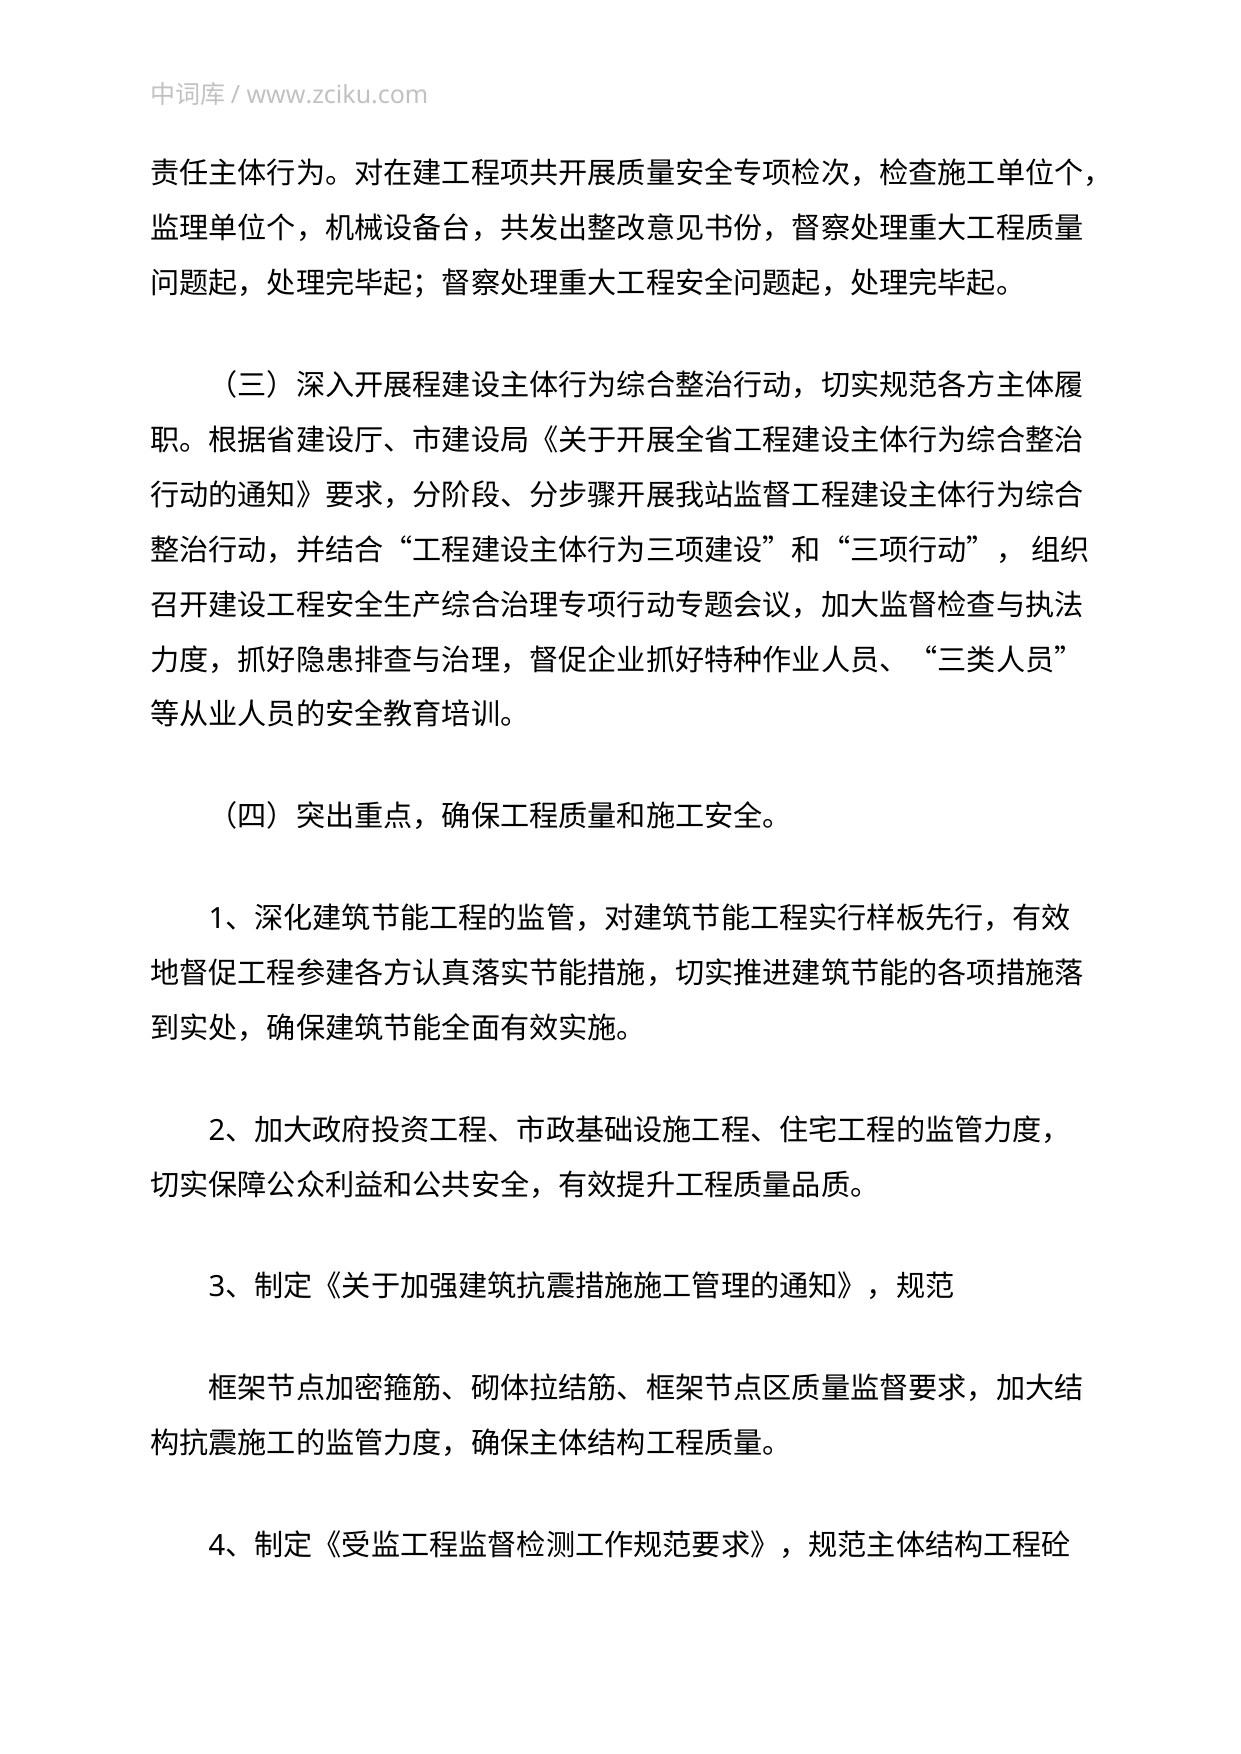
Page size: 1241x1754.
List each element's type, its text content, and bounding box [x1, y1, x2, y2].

text 2、加大政府投资工程、市政基础设施工程、住宅工程的监管力度，切实保障公众利益和公共安全，有效提升工程质量品质。 [150, 1106, 1090, 1203]
text 框架节点加密箍筋、砌体拉结筋、框架节点区质量监督要求，加大结构抗震施工的监管力度，确保主体结构工程质量。 [150, 1365, 1090, 1462]
text （三）深入开展程建设主体行为综合整治行动，切实规范各方主体履职。根据省建设厅、市建设局《关于开展全省工程建设主体行为综合整治行动的通知》要求，分阶段、分步骤开展我站监督工程建设主体行为综合整治行动，并结合“工程建设主体行为三项建设”和“三项行动”， 组织召开建设工程安全生产综合治理专项行动专题会议，加大监督检查与执法力度，抓好隐患排查与治理，督促企业抓好特种作业人员、“三类人员”等从业人员的安全教育培训。 [150, 362, 1090, 733]
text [150, 150, 1090, 302]
text 3、制定《关于加强建筑抗震措施施工管理的通知》，规范 [150, 1263, 1090, 1305]
text 1、深化建筑节能工程的监管，对建筑节能工程实行样板先行，有效地督促工程参建各方认真落实节能措施，切实推进建筑节能的各项措施落到实处，确保建筑节能全面有效实施。 [150, 894, 1090, 1047]
text （四）突出重点，确保工程质量和施工安全。 [150, 793, 1090, 835]
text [150, 1522, 1090, 1564]
